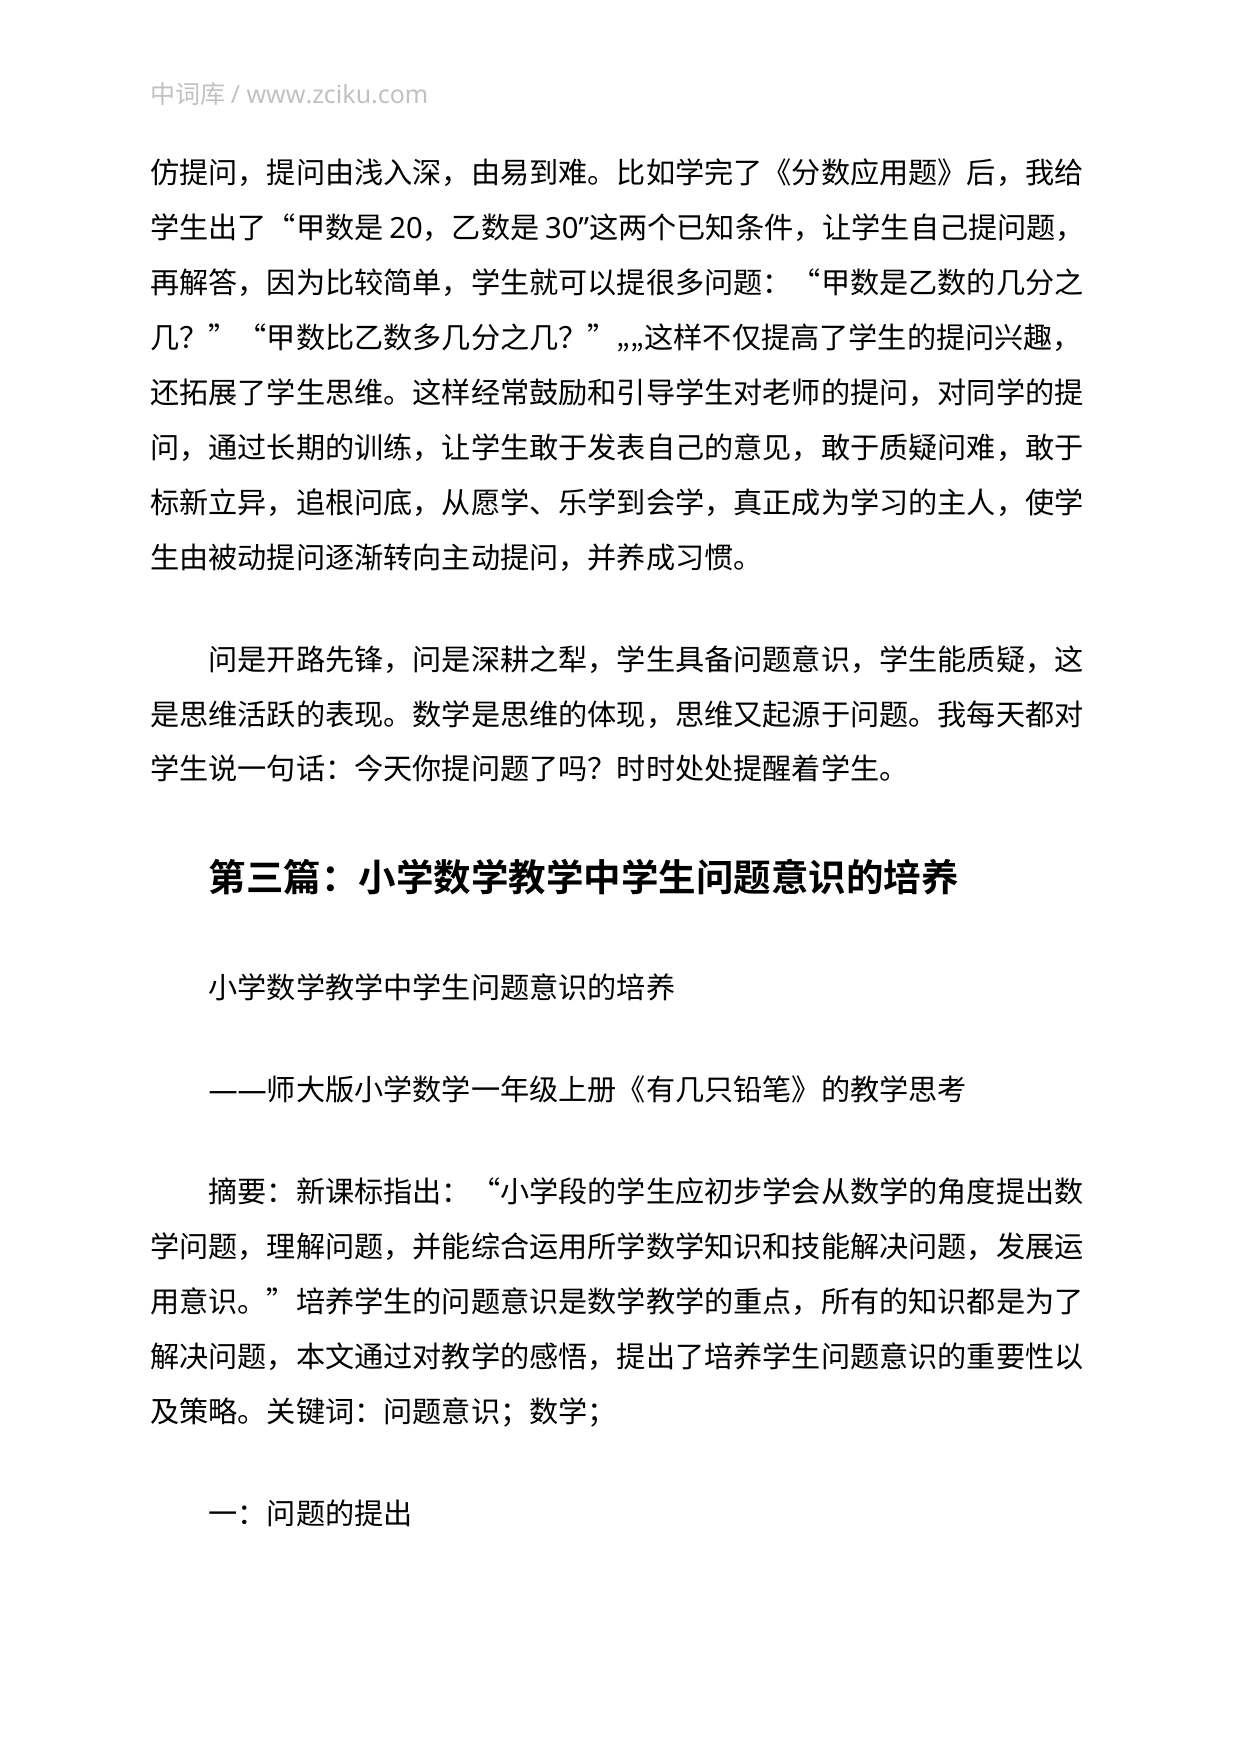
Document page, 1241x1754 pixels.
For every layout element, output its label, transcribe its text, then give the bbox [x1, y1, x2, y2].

text 第三篇：小学数学教学中学生问题意识的培养 [150, 848, 1090, 902]
text ——师大版小学数学一年级上册《有几只铅笔》的教学思考 [150, 1067, 1090, 1109]
text 摘要：新课标指出：“小学段的学生应初步学会从数学的角度提出数学问题，理解问题，并能综合运用所学数学知识和技能解决问题，发展运用意识。”培养学生的问题意识是数学教学的重点，所有的知识都是为了解决问题，本文通过对教学的感悟，提出了培养学生问题意识的重要性以及策略。关键词：问题意识；数学； [150, 1169, 1090, 1431]
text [150, 150, 1090, 577]
text 问是开路先锋，问是深耕之犁，学生具备问题意识，学生能质疑，这是思维活跃的表现。数学是思维的体现，思维又起源于问题。我每天都对学生说一句话：今天你提问题了吗？时时处处提醒着学生。 [150, 636, 1090, 788]
text 小学数学教学中学生问题意识的培养 [150, 965, 1090, 1007]
text 一：问题的提出 [150, 1490, 1090, 1532]
